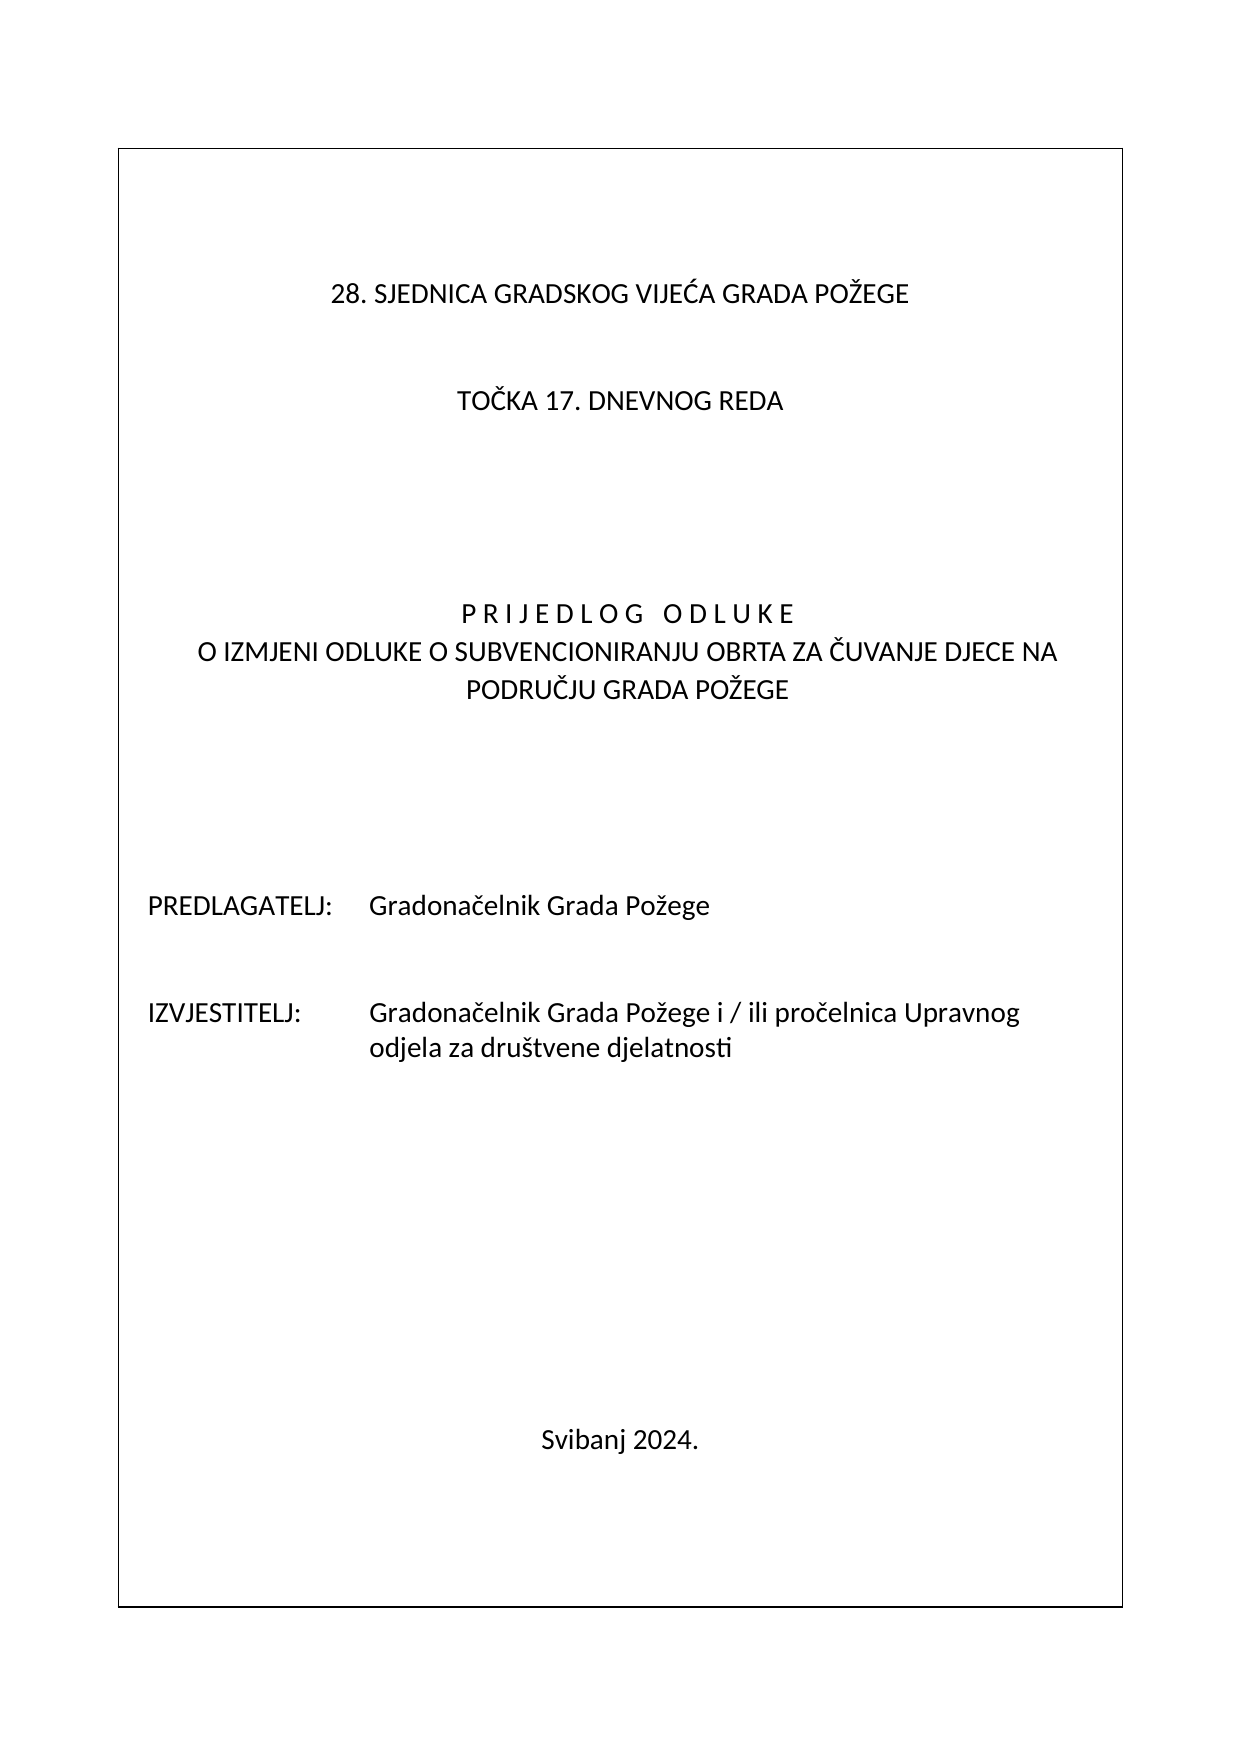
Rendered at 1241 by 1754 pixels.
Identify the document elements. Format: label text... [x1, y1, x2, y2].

table_header 28. SJEDNICA GRADSKOG VIJEĆA GRADA POŽEGE TOČKA 17. DNEVNOG REDA P R I J E D L O G O D L U K E O IZMJENI ODLUKE O SUBVENCIONIRANJU OBRTA ZA ČUVANJE DJECE NA PODRUČJU GRADA POŽEGE PREDLAGATELJ: Gradonačelnik Grada Požege IZVJESTITELJ: Gradonačelnik Grada Požege i / ili pročelnica Upravnog odjela za društvene djelatnosti Svibanj 2024. [119, 149, 1122, 1606]
